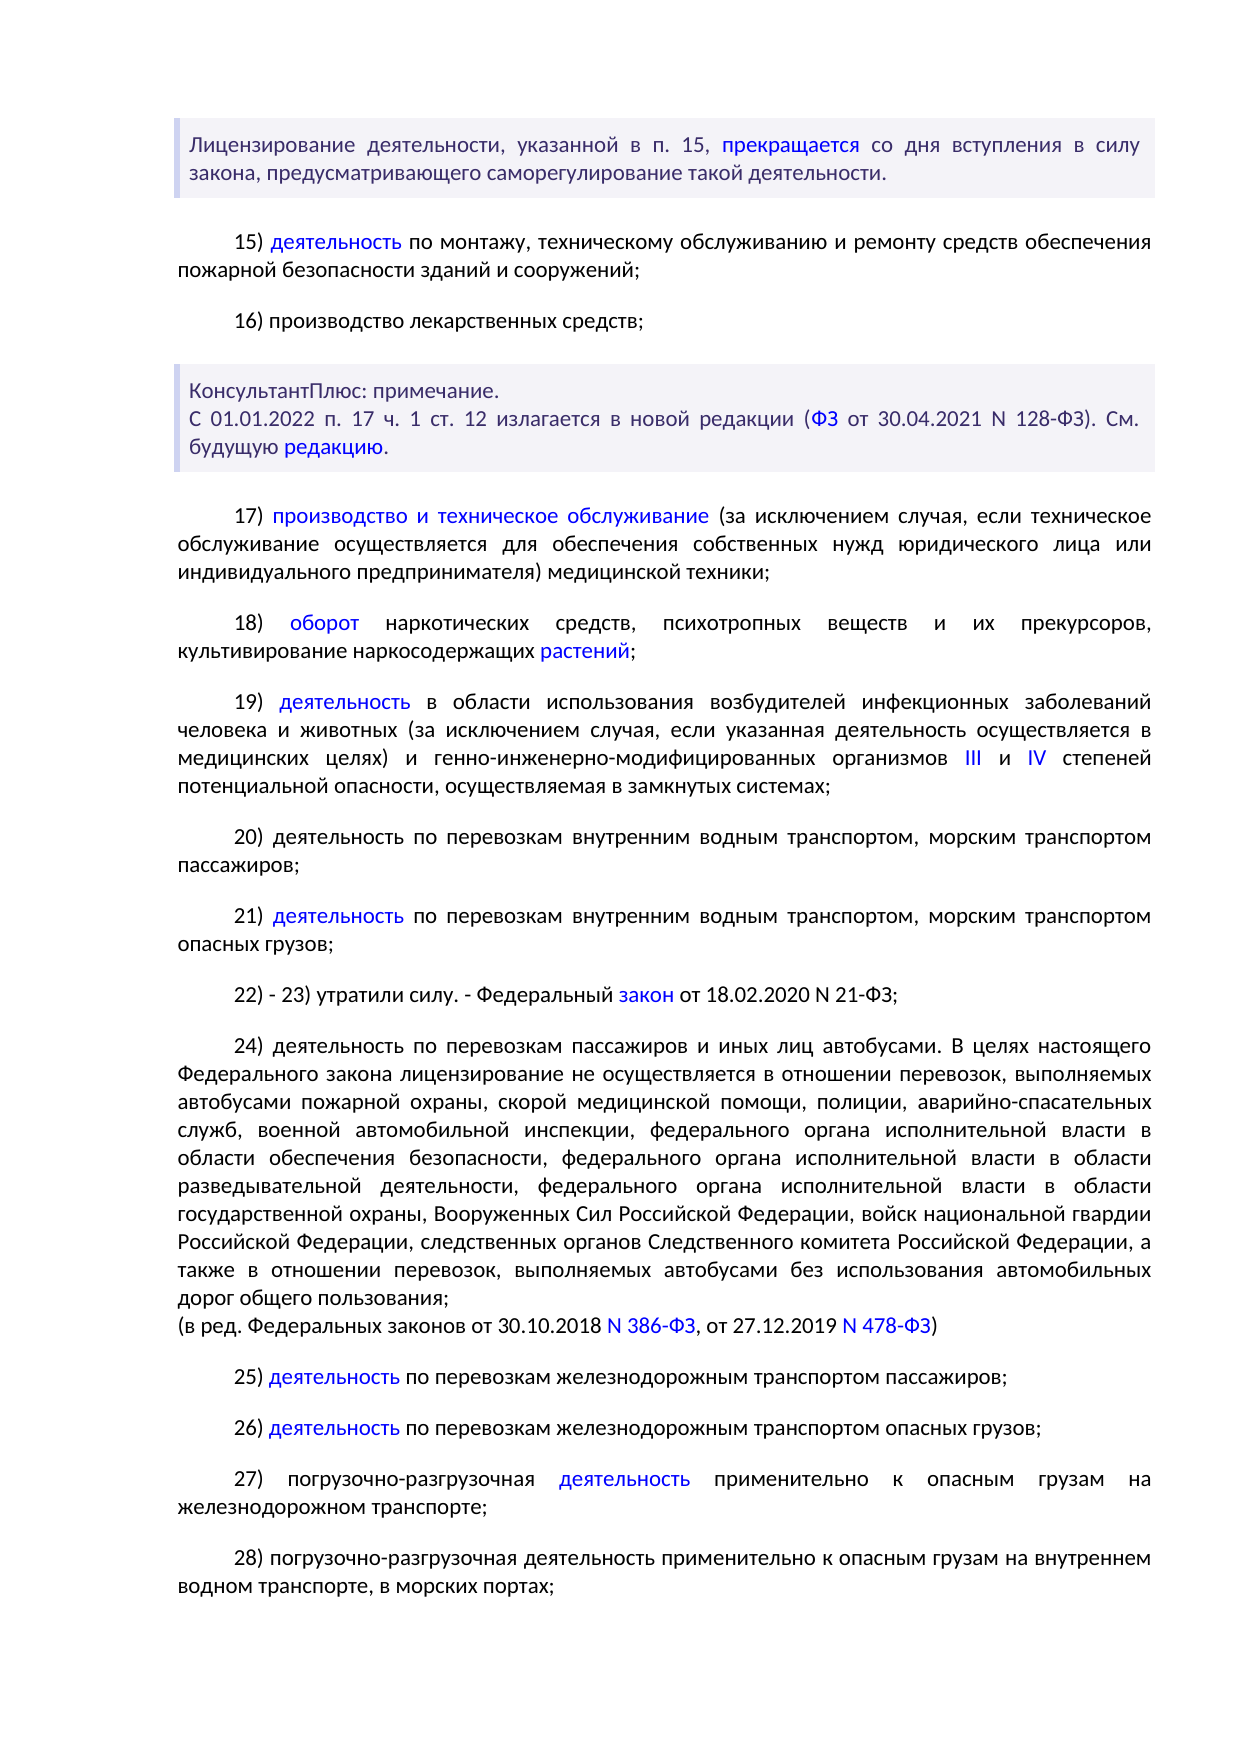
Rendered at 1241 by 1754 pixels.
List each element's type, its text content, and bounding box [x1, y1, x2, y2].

table_header КонсультантПлюс: примечание. С 01.01.2022 п. 17 ч. 1 ст. 12 излагается в новой редакции (ФЗ от 30.04.2021 N 128-ФЗ). См. будущую редакцию. [180, 364, 1149, 472]
text 18) оборот наркотических средств, психотропных веществ и их прекурсоров, культивирование наркосодержащих растений; [177, 608, 1152, 664]
text 21) деятельность по перевозкам внутренним водным транспортом, морским транспортом опасных грузов; [177, 901, 1152, 957]
text (в ред. Федеральных законов от 30.10.2018 N 386-ФЗ, от 27.12.2019 N 478-ФЗ) [177, 1311, 1152, 1339]
text 19) деятельность в области использования возбудителей инфекционных заболеваний человека и животных (за исключением случая, если указанная деятельность осуществляется в медицинских целях) и генно-инженерно-модифицированных организмов III и IV степеней потенциальной опасности, осуществляемая в замкнутых системах; [177, 687, 1152, 799]
text 28) погрузочно-разгрузочная деятельность применительно к опасным грузам на внутреннем водном транспорте, в морских портах; [177, 1543, 1152, 1599]
text 24) деятельность по перевозкам пассажиров и иных лиц автобусами. В целях настоящего Федерального закона лицензирование не осуществляется в отношении перевозок, выполняемых автобусами пожарной охраны, скорой медицинской помощи, полиции, аварийно-спасательных служб, военной автомобильной инспекции, федерального органа исполнительной власти в области обеспечения безопасности, федерального органа исполнительной власти в области разведывательной деятельности, федерального органа исполнительной власти в области государственной охраны, Вооруженных Сил Российской Федерации, войск национальной гвардии Российской Федерации, следственных органов Следственного комитета Российской Федерации, а также в отношении перевозок, выполняемых автобусами без использования автомобильных дорог общего пользования; [177, 1031, 1152, 1311]
text 20) деятельность по перевозкам внутренним водным транспортом, морским транспортом пассажиров; [177, 822, 1152, 878]
text 16) производство лекарственных средств; [177, 306, 1152, 334]
text 26) деятельность по перевозкам железнодорожным транспортом опасных грузов; [177, 1413, 1152, 1441]
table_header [180, 118, 1149, 198]
text 15) деятельность по монтажу, техническому обслуживанию и ремонту средств обеспечения пожарной безопасности зданий и сооружений; [177, 227, 1152, 283]
text 27) погрузочно-разгрузочная деятельность применительно к опасным грузам на железнодорожном транспорте; [177, 1464, 1152, 1520]
text 17) производство и техническое обслуживание (за исключением случая, если техническое обслуживание осуществляется для обеспечения собственных нужд юридического лица или индивидуального предпринимателя) медицинской техники; [177, 501, 1152, 585]
text 25) деятельность по перевозкам железнодорожным транспортом пассажиров; [177, 1362, 1152, 1390]
text 22) - 23) утратили силу. - Федеральный закон от 18.02.2020 N 21-ФЗ; [177, 980, 1152, 1008]
